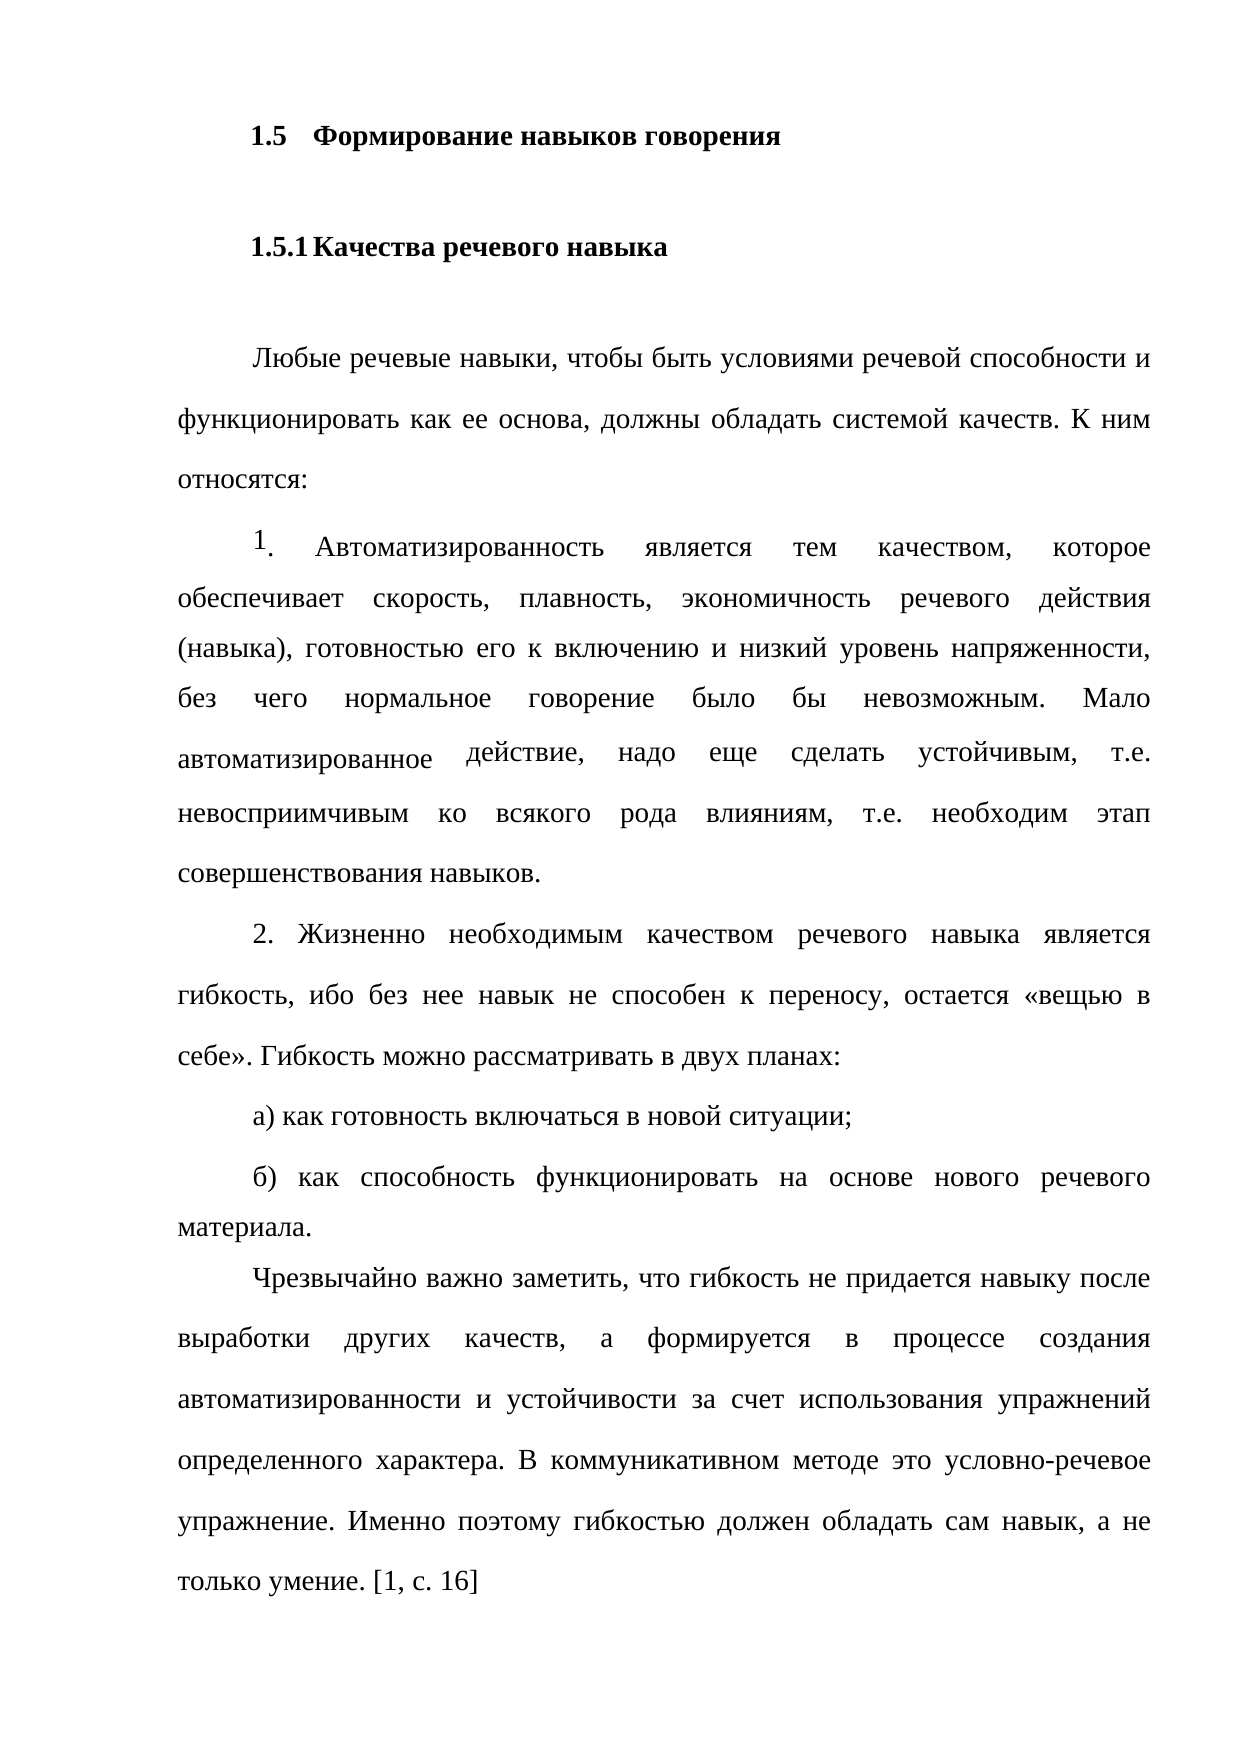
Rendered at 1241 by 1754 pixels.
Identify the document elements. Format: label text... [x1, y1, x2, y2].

text Любые речевые навыки, чтобы быть условиями речевой способности и функционировать как ее основа, должны обладать системой качеств. К ним относятся: [177, 340, 1152, 502]
list Качества речевого навыка [177, 229, 1152, 270]
text 2. Жизненно необходимым качеством речевого навыка является гибкость, ибо без нее навык не способен к переносу, остается «вещью в себе». Гибкость можно рассматривать в двух планах: [177, 916, 1152, 1078]
text б) как способность функционировать на основе нового речевого материала. [177, 1159, 1152, 1243]
text а) как готовность включаться в новой ситуации; [177, 1098, 1152, 1139]
list Формирование навыков говорения [177, 118, 1152, 159]
text Чрезвычайно важно заметить, что гибкость не придается навыку после выработки других качеств, а формируется в процессе создания автоматизированности и устойчивости за счет использования упражнений определенного характера. В коммуникативном методе это условно-речевое упражнение. Именно поэтому гибкостью должен обладать сам навык, а не только умение. [1, c. 16] [177, 1260, 1152, 1604]
text 1. Автоматизированность является тем качеством, которое обеспечивает скорость, плавность, экономичность речевого действия (навыка), готовностью его к включению и низкий уровень напряженности, без чего нормальное говорение было бы невозможным. Мало автоматизированное действие, надо еще сделать устойчивым, т.е. невосприимчивым ко всякого рода влияниям, т.е. необходим этап совершенствования навыков. [177, 522, 1152, 896]
